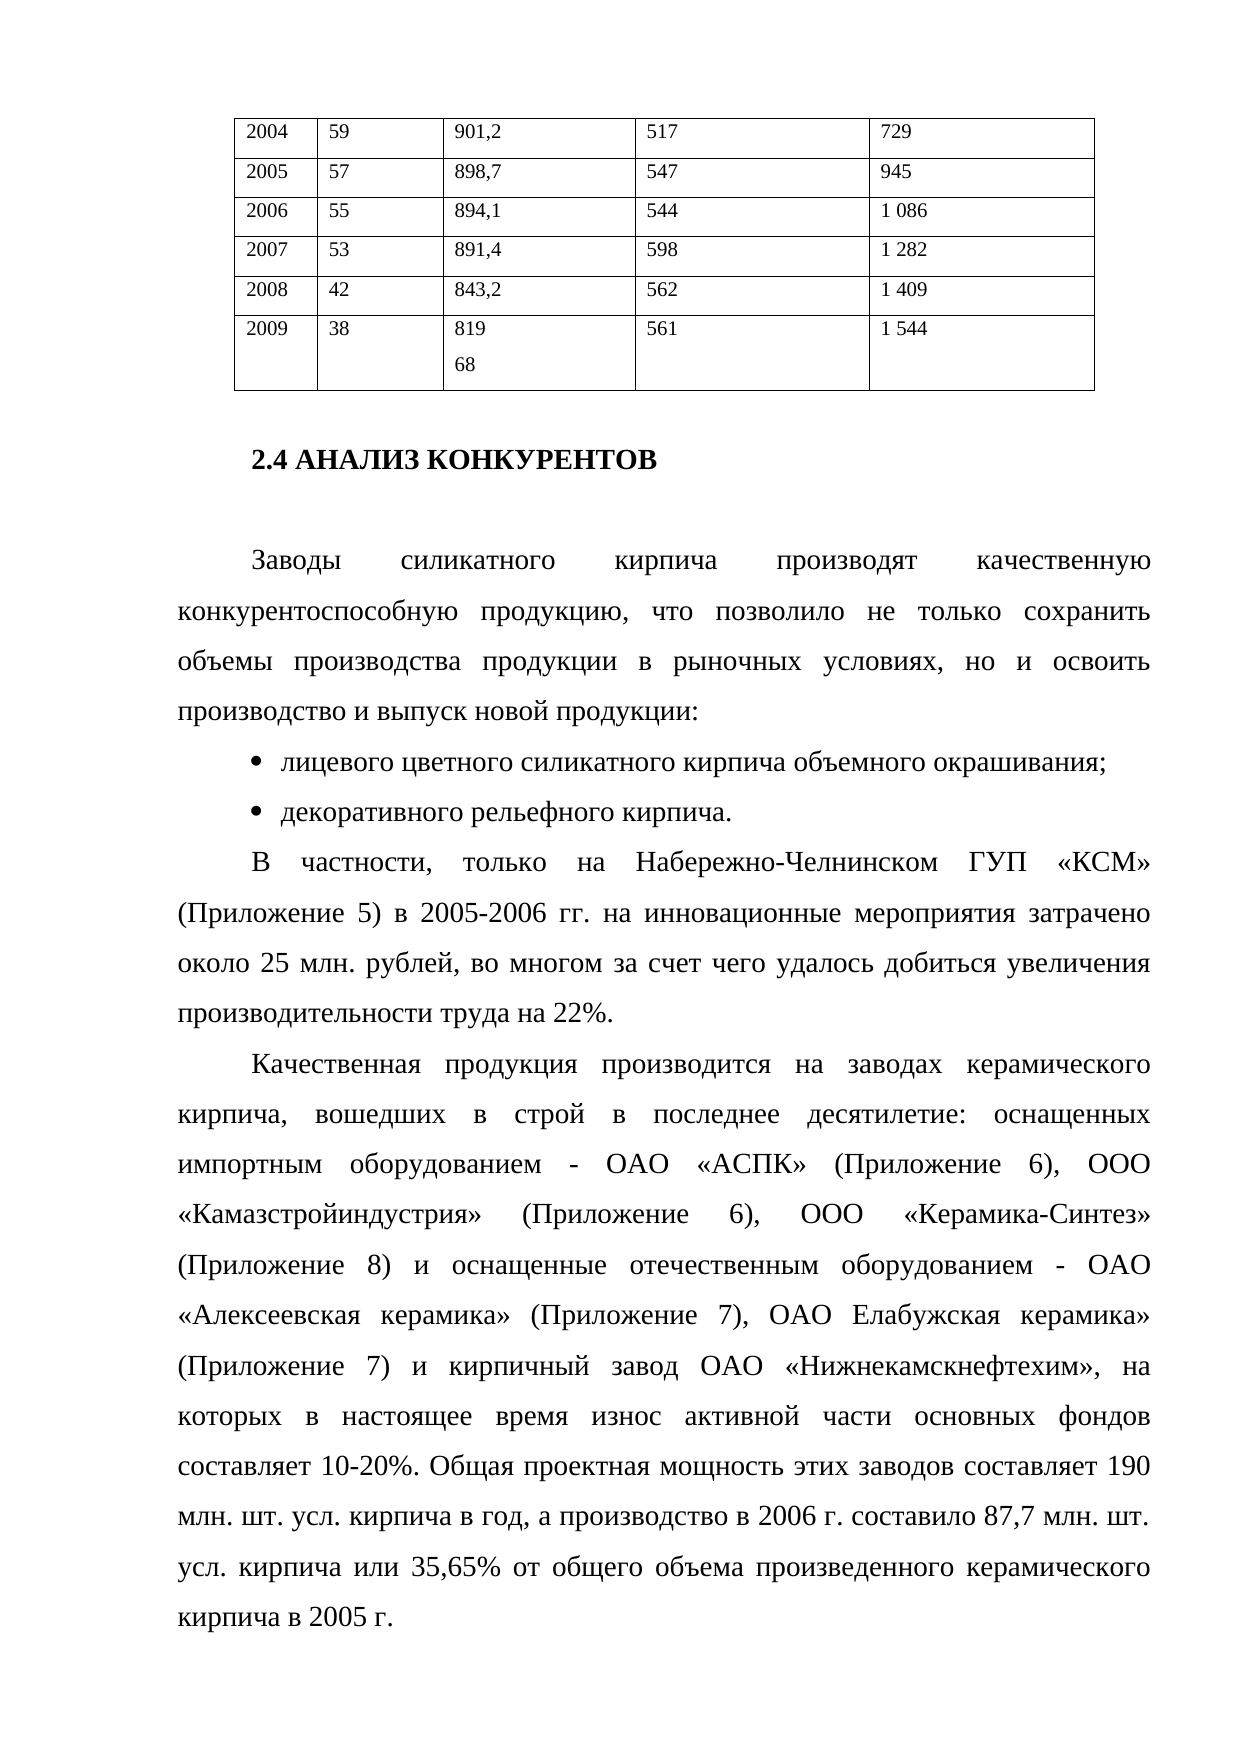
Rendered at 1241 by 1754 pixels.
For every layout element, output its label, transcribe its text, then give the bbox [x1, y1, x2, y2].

text 2.4 АНАЛИЗ КОНКУРЕНТОВ [177, 442, 1152, 475]
table_cell 562 [636, 277, 869, 315]
table_cell 598 [636, 237, 869, 276]
table_cell 1 086 [870, 198, 1094, 236]
text В частности, только на Набережно-Челнинском ГУП «КСМ» (Приложение 5) в 2005-2006 гг. на инновационные мероприятия затрачено около 25 млн. рублей, во многом за счет чего удалось добиться увеличения производительности труда на 22%. [177, 844, 1152, 1029]
table_cell 945 [870, 159, 1094, 197]
table_cell 2007 [235, 237, 317, 276]
table_cell 517 [636, 119, 869, 157]
table_cell 59 [318, 119, 443, 157]
table_cell 2004 [235, 119, 317, 157]
table_cell 1 409 [870, 277, 1094, 315]
table_cell 891,4 [444, 237, 635, 276]
table_cell 819 68 [444, 316, 635, 390]
table_cell 55 [318, 198, 443, 236]
table_cell 2009 [235, 316, 317, 390]
table_cell 561 [636, 316, 869, 390]
table_cell 53 [318, 237, 443, 276]
table_cell 894,1 [444, 198, 635, 236]
table_cell 2005 [235, 159, 317, 197]
table_cell 38 [318, 316, 443, 390]
table_cell 729 [870, 119, 1094, 157]
table_cell 2006 [235, 198, 317, 236]
list декоративного рельефного кирпича. [177, 794, 1152, 828]
text Качественная продукция производится на заводах керамического кирпича, вошедших в строй в последнее десятилетие: оснащенных импортным оборудованием - ОАО «АСПК» (Приложение 6), ООО «Камазстройиндустрия» (Приложение 6), ООО «Керамика-Синтез» (Приложение 8) и оснащенные отечественным оборудованием - ОАО «Алексеевская керамика» (Приложение 7), ОАО Елабужская керамика» (Приложение 7) и кирпичный завод ОАО «Нижнекамскнефтехим», на которых в настоящее время износ активной части основных фондов составляет 10-20%. Общая проектная мощность этих заводов составляет 190 млн. шт. усл. кирпича в год, а производство в . составило 87,7 млн. шт. усл. кирпича или 35,65% от общего объема произведенного керамического кирпича в . [177, 1046, 1152, 1633]
table_cell 547 [636, 159, 869, 197]
table_cell 2008 [235, 277, 317, 315]
table_cell 544 [636, 198, 869, 236]
table_cell 42 [318, 277, 443, 315]
table_cell 898,7 [444, 159, 635, 197]
list лицевого цветного силикатного кирпича объемного окрашивания; [177, 744, 1152, 777]
table_cell 901,2 [444, 119, 635, 157]
table_cell 1 544 [870, 316, 1094, 390]
table_cell 843,2 [444, 277, 635, 315]
table_cell 57 [318, 159, 443, 197]
text Заводы силикатного кирпича производят качественную конкурентоспособную продукцию, что позволило не только сохранить объемы производства продукции в рыночных условиях, но и освоить производство и выпуск новой продукции: [177, 542, 1152, 727]
table_cell 1 282 [870, 237, 1094, 276]
